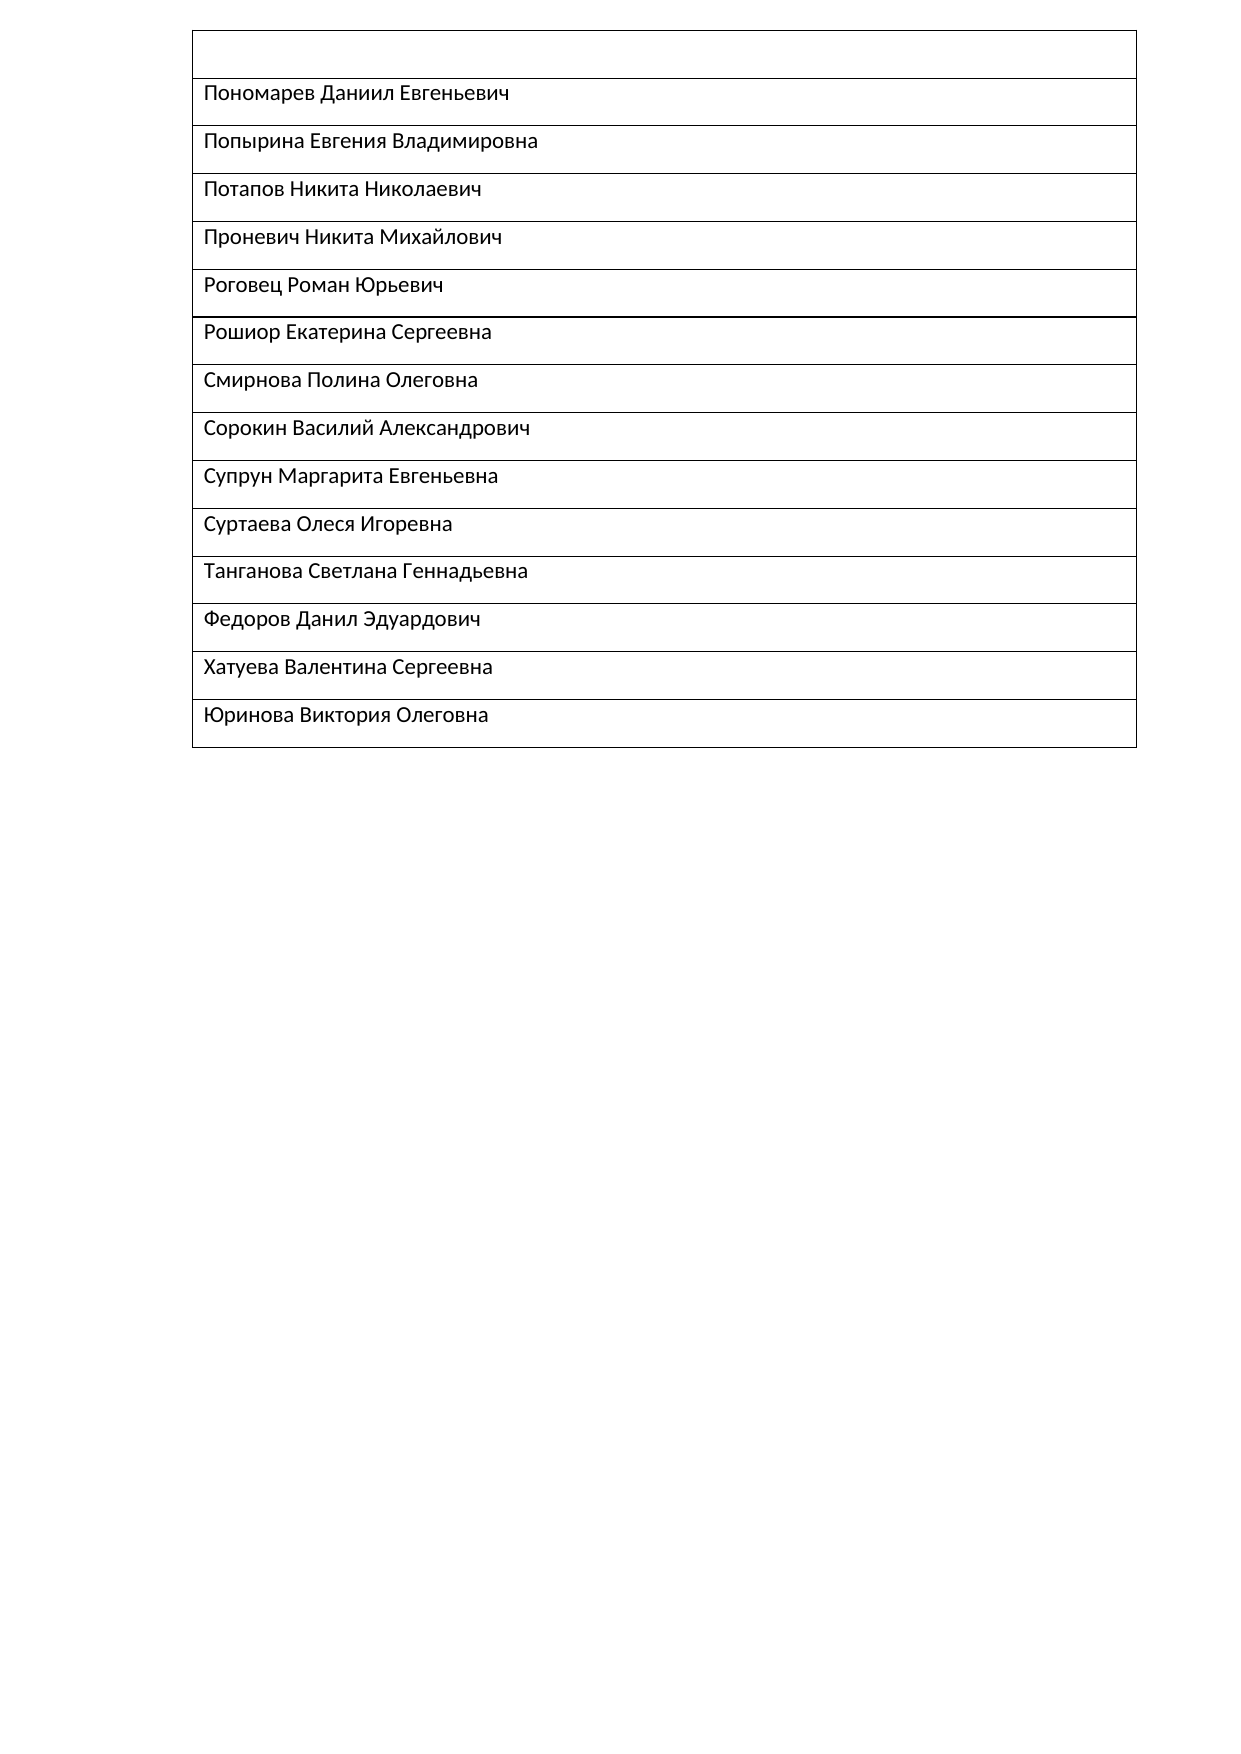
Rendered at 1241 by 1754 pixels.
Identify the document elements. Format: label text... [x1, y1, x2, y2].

table_cell Пономарев Даниил Евгеньевич [193, 79, 1136, 125]
table_cell Попырина Евгения Владимировна [193, 126, 1136, 173]
table_cell Роговец Роман Юрьевич [193, 270, 1136, 316]
table_cell Юринова Виктория Олеговна [193, 700, 1136, 747]
table_cell Суртаева Олеся Игоревна [193, 509, 1136, 556]
table_cell Потапов Никита Николаевич [193, 174, 1136, 221]
table_cell Танганова Светлана Геннадьевна [193, 557, 1136, 603]
table_cell Проневич Никита Михайлович [193, 222, 1136, 269]
table_cell Федоров Данил Эдуардович [193, 604, 1136, 651]
table_cell Сорокин Василий Александрович [193, 413, 1136, 460]
table_cell Хатуева Валентина Сергеевна [193, 652, 1136, 699]
table_cell Супрун Маргарита Евгеньевна [193, 461, 1136, 508]
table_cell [193, 31, 1136, 77]
table_cell Смирнова Полина Олеговна [193, 365, 1136, 412]
table_cell Рошиор Екатерина Сергеевна [193, 318, 1136, 364]
